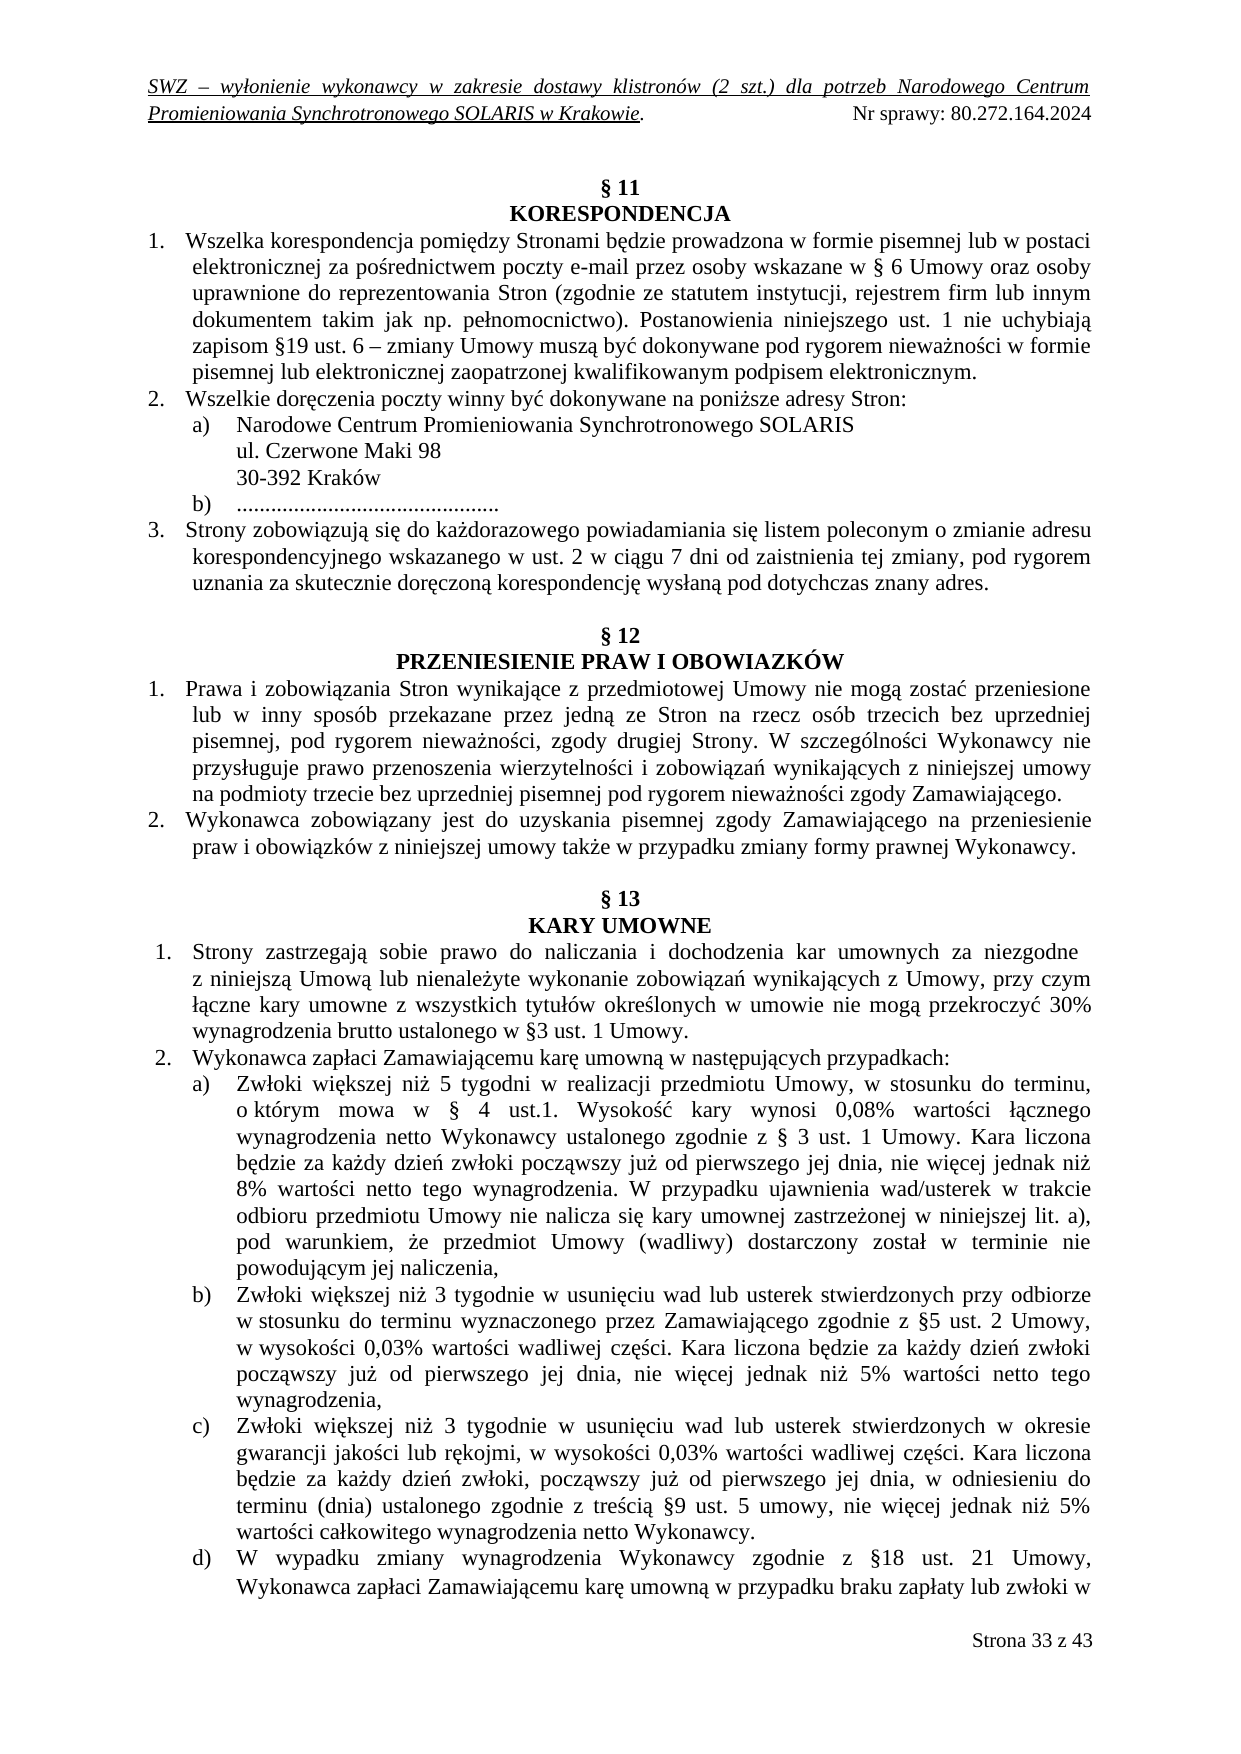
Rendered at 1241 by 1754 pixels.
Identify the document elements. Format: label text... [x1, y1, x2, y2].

text 30-392 Kraków [236, 464, 1093, 490]
list Strony zobowiązują się do każdorazowego powiadamiania się listem poleconym o zmianie adresu korespondencyjnego wskazanego w ust. 2 w ciągu 7 dni od zaistnienia tej zmiany, pod rygorem uznania za skutecznie doręczoną korespondencję wysłaną pod dotychczas znany adres. [148, 517, 1093, 596]
list Zwłoki większej niż 3 tygodnie w usunięciu wad lub usterek stwierdzonych przy odbiorze w stosunku do terminu wyznaczonego przez Zamawiającego zgodnie z §5 ust. 2 Umowy, w wysokości 0,03% wartości wadliwej części. Kara liczona będzie za każdy dzień zwłoki począwszy już od pierwszego jej dnia, nie więcej jednak niż 5% wartości netto tego wynagrodzenia, [192, 1281, 1093, 1413]
text § 11 [148, 174, 1093, 200]
list Strony zastrzegają sobie prawo do naliczania i dochodzenia kar umownych za niezgodne z niniejszą Umową lub nienależyte wykonanie zobowiązań wynikających z Umowy, przy czym łączne kary umowne z wszystkich tytułów określonych w umowie nie mogą przekroczyć 30% wynagrodzenia brutto ustalonego w §3 ust. 1 Umowy. [154, 938, 1093, 1044]
list Narodowe Centrum Promieniowania Synchrotronowego SOLARIS [192, 411, 1093, 437]
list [192, 1544, 1093, 1599]
text KORESPONDENCJA [148, 200, 1093, 227]
list Zwłoki większej niż 3 tygodnie w usunięciu wad lub usterek stwierdzonych w okresie gwarancji jakości lub rękojmi, w wysokości 0,03% wartości wadliwej części. Kara liczona będzie za każdy dzień zwłoki, począwszy już od pierwszego jej dnia, w odniesieniu do terminu (dnia) ustalonego zgodnie z treścią §9 ust. 5 umowy, nie więcej jednak niż 5% wartości całkowitego wynagrodzenia netto Wykonawcy. [192, 1413, 1093, 1544]
list Wykonawca zobowiązany jest do uzyskania pisemnej zgody Zamawiającego na przeniesienie praw i obowiązków z niniejszej umowy także w przypadku zmiany formy prawnej Wykonawcy. [148, 806, 1093, 859]
list Zwłoki większej niż 5 tygodni w realizacji przedmiotu Umowy, w stosunku do terminu, o którym mowa w § 4 ust.1. Wysokość kary wynosi 0,08% wartości łącznego wynagrodzenia netto Wykonawcy ustalonego zgodnie z § 3 ust. 1 Umowy. Kara liczona będzie za każdy dzień zwłoki począwszy już od pierwszego jej dnia, nie więcej jednak niż 8% wartości netto tego wynagrodzenia. W przypadku ujawnienia wad/usterek w trakcie odbioru przedmiotu Umowy nie nalicza się kary umownej zastrzeżonej w niniejszej lit. a), pod warunkiem, że przedmiot Umowy (wadliwy) dostarczony został w terminie nie powodującym jej naliczenia, [192, 1070, 1093, 1281]
list Wszelka korespondencja pomiędzy Stronami będzie prowadzona w formie pisemnej lub w postaci elektronicznej za pośrednictwem poczty e-mail przez osoby wskazane w § 6 Umowy oraz osoby uprawnione do reprezentowania Stron (zgodnie ze statutem instytucji, rejestrem firm lub innym dokumentem takim jak np. pełnomocnictwo). Postanowienia niniejszego ust. 1 nie uchybiają zapisom §19 ust. 6 – zmiany Umowy muszą być dokonywane pod rygorem nieważności w formie pisemnej lub elektronicznej zaopatrzonej kwalifikowanym podpisem elektronicznym. [148, 227, 1093, 385]
list Wszelkie doręczenia poczty winny być dokonywane na poniższe adresy Stron: [148, 385, 1093, 411]
text ul. Czerwone Maki 98 [236, 437, 1093, 464]
list Wykonawca zapłaci Zamawiającemu karę umowną w następujących przypadkach: [154, 1044, 1093, 1070]
text KARY UMOWNE [148, 912, 1093, 938]
list Prawa i zobowiązania Stron wynikające z przedmiotowej Umowy nie mogą zostać przeniesione lub w inny sposób przekazane przez jedną ze Stron na rzecz osób trzecich bez uprzedniej pisemnej, pod rygorem nieważności, zgody drugiej Strony. W szczególności Wykonawcy nie przysługuje prawo przenoszenia wierzytelności i zobowiązań wynikających z niniejszej umowy na podmioty trzecie bez uprzedniej pisemnej pod rygorem nieważności zgody Zamawiającego. [148, 675, 1093, 806]
text § 13 [148, 886, 1093, 912]
text § 12 [148, 622, 1093, 648]
text PRZENIESIENIE PRAW I OBOWIAZKÓW [148, 648, 1093, 675]
list .............................................. [192, 490, 1093, 517]
